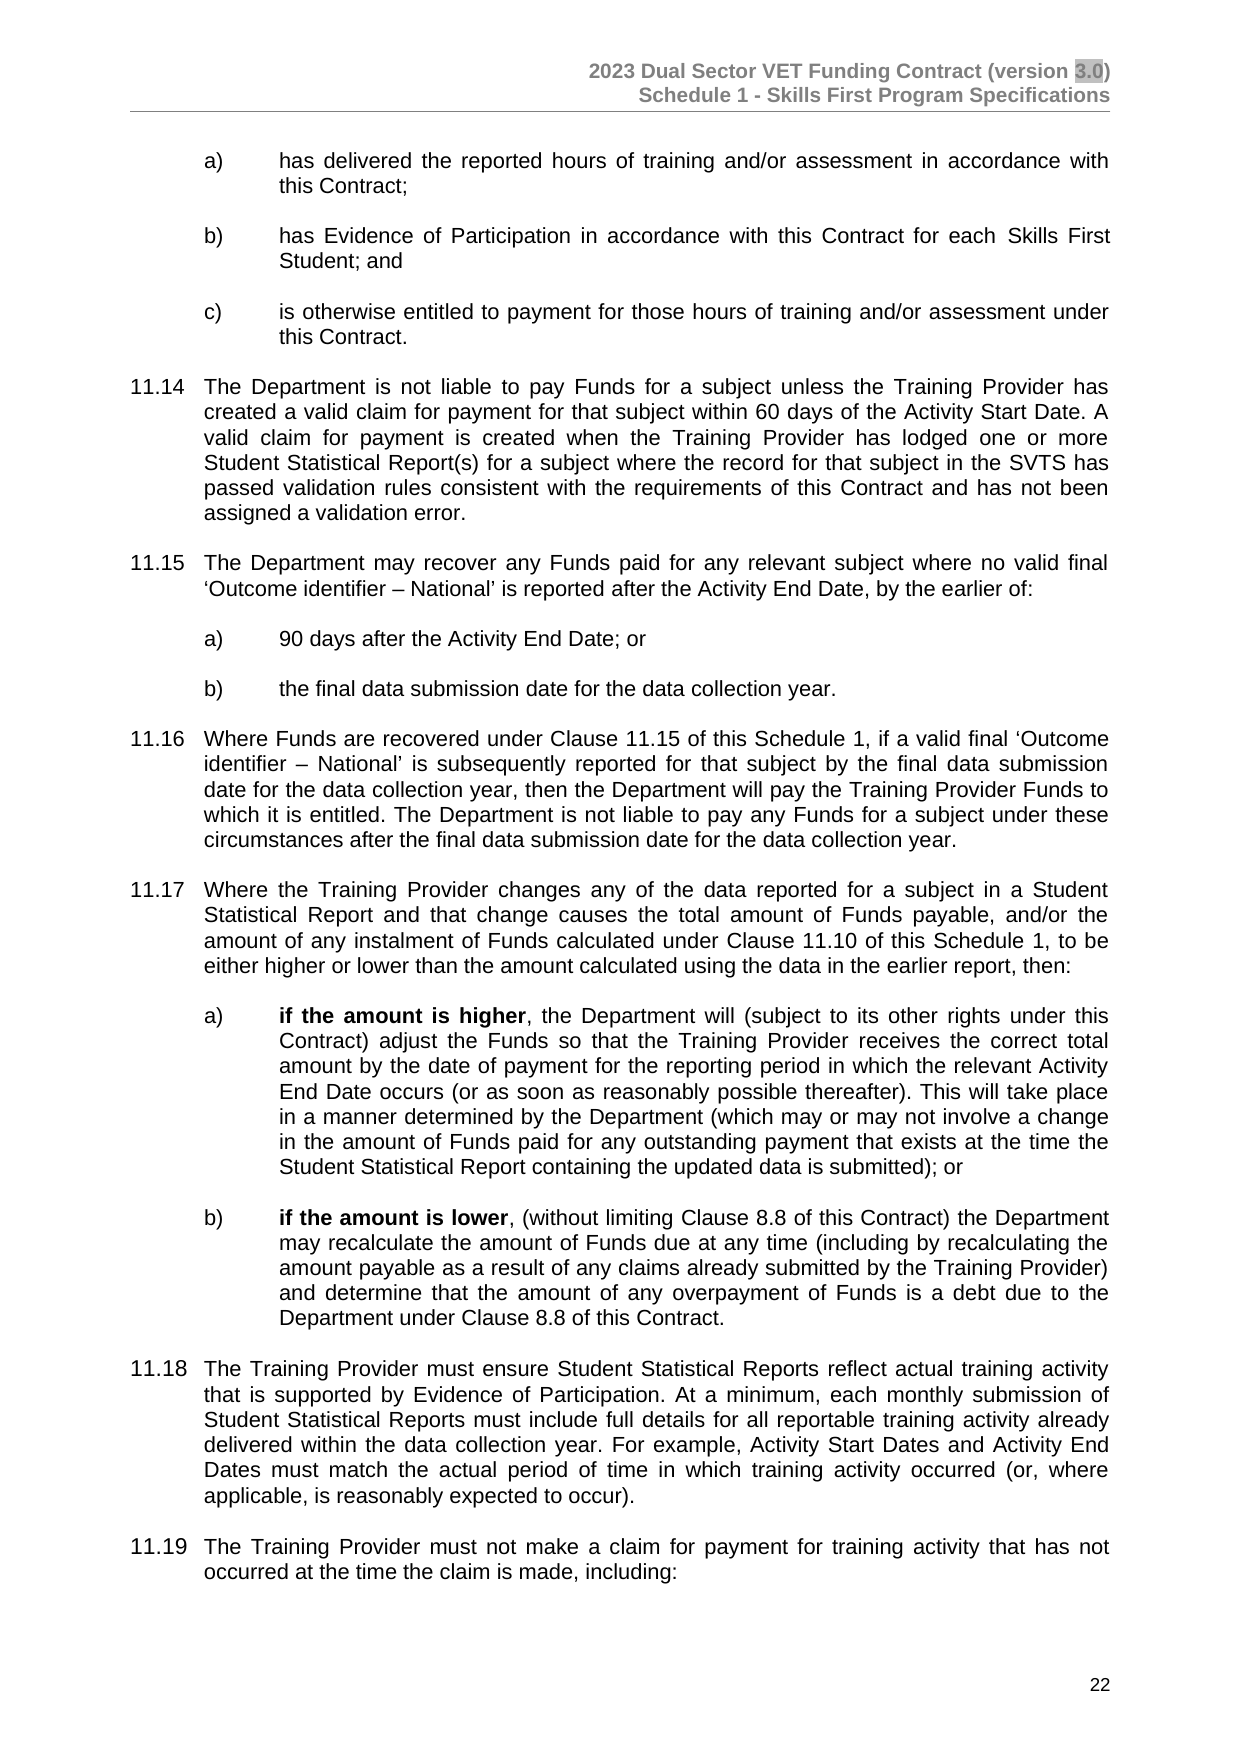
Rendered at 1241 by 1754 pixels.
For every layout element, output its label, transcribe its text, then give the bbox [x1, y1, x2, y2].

list 90 days after the Activity End Date; or [204, 626, 1110, 651]
list has Evidence of Participation in accordance with this Contract for each Skills First Student; and [204, 223, 1110, 273]
list Where Funds are recovered under Clause 11.15 of this Schedule 1, if a valid final ‘Outcome identifier – National’ is subsequently reported for that subject by the final data submission date for the data collection year, then the Department will pay the Training Provider Funds to which it is entitled. The Department is not liable to pay any Funds for a subject under these circumstances after the final data submission date for the data collection year. [130, 726, 1110, 852]
list The Department may recover any Funds paid for any relevant subject where no valid final ‘Outcome identifier – National’ is reported after the Activity End Date, by the earlier of: [130, 550, 1110, 601]
list Where the Training Provider changes any of the data reported for a subject in a Student Statistical Report and that change causes the total amount of Funds payable, and/or the amount of any instalment of Funds calculated under Clause 11.10 of this Schedule 1, to be either higher or lower than the amount calculated using the data in the earlier report, then: [130, 877, 1110, 978]
list The Training Provider must not make a claim for payment for training activity that has not occurred at the time the claim is made, including: [130, 1533, 1110, 1584]
list The Department is not liable to pay Funds for a subject unless the Training Provider has created a valid claim for payment for that subject within 60 days of the Activity Start Date. A valid claim for payment is created when the Training Provider has lodged one or more Student Statistical Report(s) for a subject where the record for that subject in the SVTS has passed validation rules consistent with the requirements of this Contract and has not been assigned a validation error. [130, 374, 1110, 525]
list if the amount is higher, the Department will (subject to its other rights under this Contract) adjust the Funds so that the Training Provider receives the correct total amount by the date of payment for the reporting period in which the relevant Activity End Date occurs (or as soon as reasonably possible thereafter). This will take place in a manner determined by the Department (which may or may not involve a change in the amount of Funds paid for any outstanding payment that exists at the time the Student Statistical Report containing the updated data is submitted); or [204, 1003, 1110, 1179]
list if the amount is lower, (without limiting Clause 8.8 of this Contract) the Department may recalculate the amount of Funds due at any time (including by recalculating the amount payable as a result of any claims already submitted by the Training Provider) and determine that the amount of any overpayment of Funds is a debt due to the Department under Clause 8.8 of this Contract. [204, 1204, 1110, 1330]
list is otherwise entitled to payment for those hours of training and/or assessment under this Contract. [204, 298, 1110, 349]
list has delivered the reported hours of training and/or assessment in accordance with this Contract; [204, 148, 1110, 198]
list the final data submission date for the data collection year. [204, 676, 1110, 701]
list The Training Provider must ensure Student Statistical Reports reflect actual training activity that is supported by Evidence of Participation. At a minimum, each monthly submission of Student Statistical Reports must include full details for all reportable training activity already delivered within the data collection year. For example, Activity Start Dates and Activity End Dates must match the actual period of time in which training activity occurred (or, where applicable, is reasonably expected to occur). [130, 1355, 1110, 1508]
